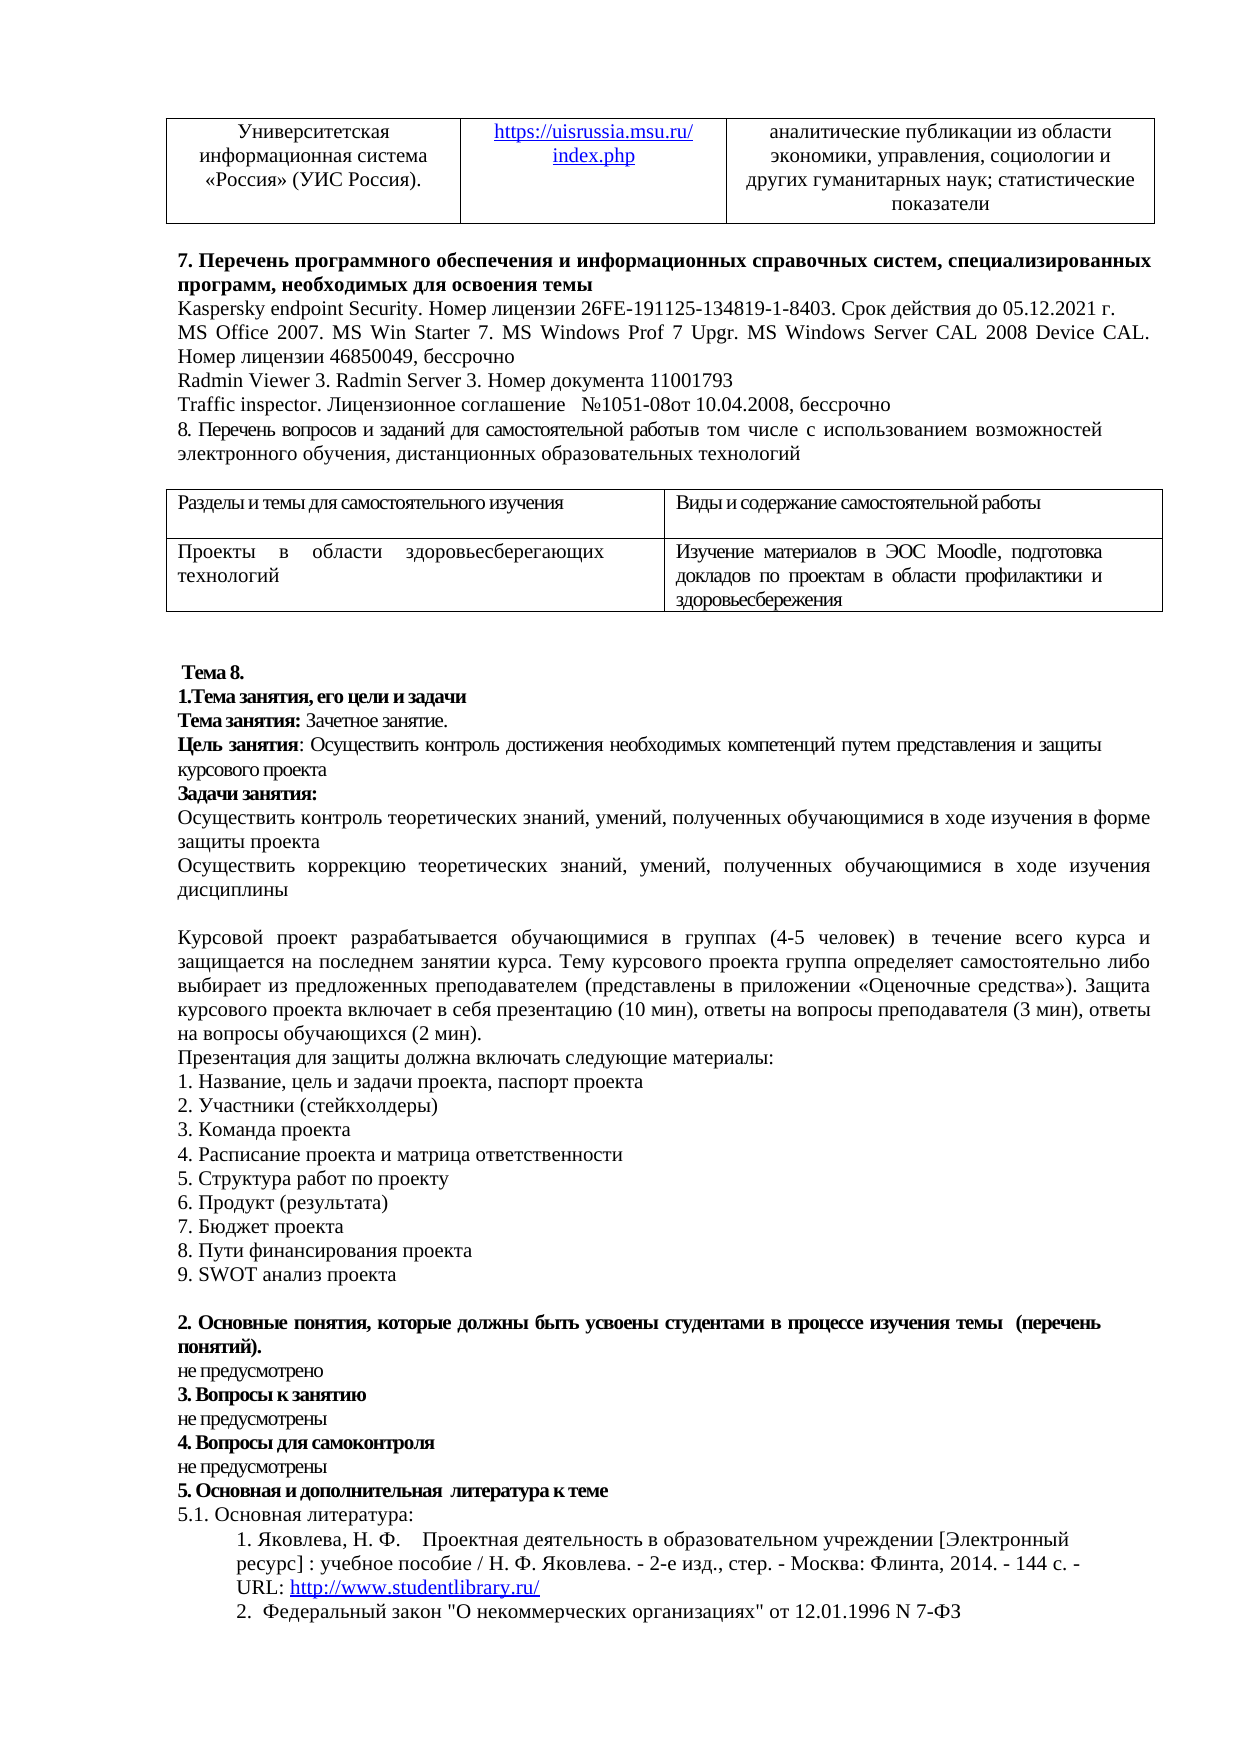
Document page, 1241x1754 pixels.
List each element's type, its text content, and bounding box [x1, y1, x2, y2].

text 5. Основная и дополнительная литература к теме [177, 1478, 1103, 1502]
text Kaspersky endpoint Security. Номер лицензии 26FE-191125-134819-1-8403. Срок действия до 05.12.2021 г. [177, 296, 1152, 320]
text 2. Федеральный закон "О некоммерческих организациях" от 12.01.1996 N 7-ФЗ [236, 1599, 1103, 1623]
table_cell Проекты в области здоровьесберегающих технологий [167, 539, 664, 611]
text не предусмотрено [177, 1358, 1103, 1382]
table_header Виды и содержание самостоятельной работы [665, 490, 1162, 538]
text не предусмотрены [177, 1406, 1103, 1430]
text Цель занятия: Осуществить контроль достижения необходимых компетенций путем представления и защиты курсового проекта [177, 732, 1103, 781]
table_header Разделы и темы для самостоятельного изучения [167, 490, 664, 538]
text Задачи занятия: [177, 781, 1103, 804]
text 4. Расписание проекта и матрица ответственности [177, 1141, 1152, 1166]
table_cell аналитические публикации из области экономики, управления, социологии и других гуманитарных наук; статистические показатели [727, 119, 1154, 223]
text 2. Основные понятия, которые должны быть усвоены студентами в процессе изучения темы (перечень понятий). [177, 1310, 1103, 1358]
text 8. Перечень вопросов и заданий для самостоятельной работыв том числе с использованием возможностей электронного обучения, дистанционных образовательных технологий [177, 416, 1103, 464]
table_cell https://uisrussia.msu.ru/index.php [461, 119, 726, 223]
text MS Office 2007. MS Win Starter 7. MS Windows Prof 7 Upgr. MS Windows Server CAL 2008 Device CAL. Номер лицензии 46850049, бессрочно [177, 320, 1152, 368]
table_cell Университетская информационная система «Россия» (УИС Россия). [167, 119, 460, 223]
text 5. Структура работ по проекту [177, 1166, 1152, 1189]
text 1. Название, цель и задачи проекта, паспорт проекта [177, 1069, 1152, 1093]
text Осуществить коррекцию теоретических знаний, умений, полученных обучающимися в ходе изучения дисциплины [177, 853, 1152, 901]
text Осуществить контроль теоретических знаний, умений, полученных обучающимися в ходе изучения в форме защиты проекта [177, 804, 1152, 853]
text 9. SWOT анализ проекта [177, 1262, 1152, 1286]
text Тема занятия: Зачетное занятие. [177, 708, 1103, 732]
text 1. Яковлева, Н. Ф. Проектная деятельность в образовательном учреждении [Электронный ресурс] : учебное пособие / Н. Ф. Яковлева. - 2-е изд., стер. - Москва: Флинта, 2014. - 144 с. - URL: http://www.studentlibrary.ru/ [236, 1526, 1103, 1599]
text 3. Вопросы к занятию [177, 1382, 1103, 1406]
text Тема 8. [177, 660, 1103, 684]
text не предусмотрены [177, 1454, 1103, 1478]
text 1.Тема занятия, его цели и задачи [177, 684, 1103, 708]
text 7. Бюджет проекта [177, 1214, 1152, 1238]
text 5.1. Основная литература: [177, 1502, 1103, 1526]
text Radmin Viewer 3. Radmin Server 3. Номер документа 11001793 [177, 368, 1152, 392]
text Презентация для защиты должна включать следующие материалы: [177, 1045, 1152, 1069]
text Курсовой проект разрабатывается обучающимися в группах (4-5 человек) в течение всего курса и защищается на последнем занятии курса. Тему курсового проекта группа определяет самостоятельно либо выбирает из предложенных преподавателем (представлены в приложении «Оценочные средства»). Защита курсового проекта включает в себя презентацию (10 мин), ответы на вопросы преподавателя (3 мин), ответы на вопросы обучающихся (2 мин). [177, 925, 1152, 1045]
text 2. Участники (стейкхолдеры) [177, 1093, 1152, 1117]
text 8. Пути финансирования проекта [177, 1238, 1152, 1262]
table_cell Изучение материалов в ЭОС Moodle, подготовка докладов по проектам в области профилактики и здоровьесбережения [665, 539, 1162, 611]
text 6. Продукт (результата) [177, 1189, 1152, 1214]
text 3. Команда проекта [177, 1117, 1152, 1141]
text 7. Перечень программного обеспечения и информационных справочных систем, специализированных программ, необходимых для освоения темы [177, 248, 1152, 296]
text Traffic inspector. Лицензионное соглашение №1051-08от 10.04.2008, бессрочно [177, 392, 1152, 416]
text 4. Вопросы для самоконтроля [177, 1430, 1103, 1454]
